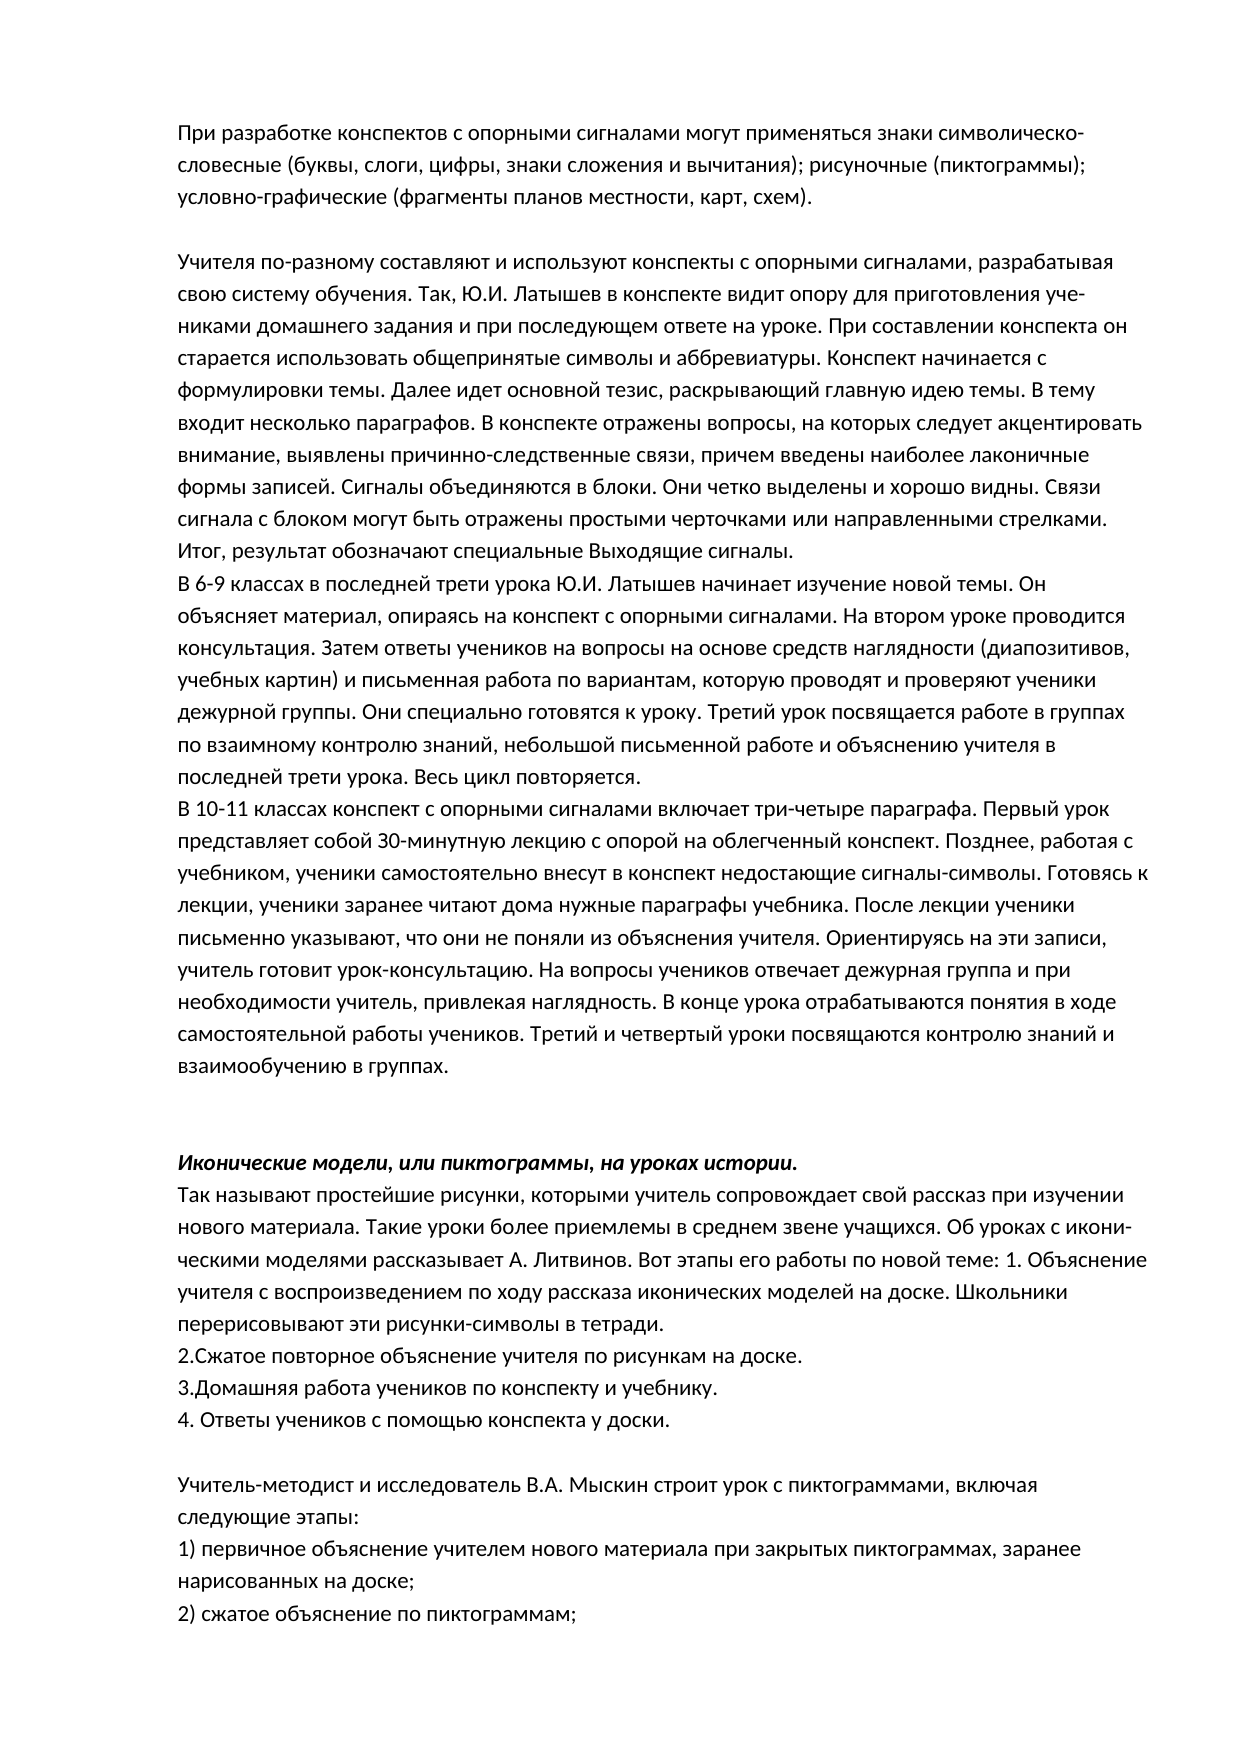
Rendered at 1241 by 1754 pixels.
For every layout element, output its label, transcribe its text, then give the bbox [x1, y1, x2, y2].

text Так называют простейшие рисунки, которыми учитель сопровождает свой рассказ при изучении нового материала. Такие уроки более приемлемы в среднем звене учащихся. Об уроках с иконическими моделями рассказывает А. Литвинов. Вот этапы его работы по новой теме: 1. Объяснение учителя с воспроизведением по ходу рассказа иконических моделей на доске. Школьники перерисовывают эти рисунки-символы в тетради. [177, 1180, 1152, 1337]
text В 10-11 классах конспект с опорными сигналами включает три-четыре параграфа. Первый урок представляет собой З0-минутную лекцию с опорой на облегченный конспект. Позднее, работая с учебником, ученики самостоятельно внесут в конспект недостающие сигналы-символы. Готовясь к лекции, ученики заранее читают дома нужные параграфы учебника. После лекции ученики письменно указывают, что они не поняли из объяснения учителя. Ориентируясь на эти записи, учитель готовит урок-консультацию. На вопросы учеников отвечает дежурная группа и при необходимости учитель, привлекая наглядность. В конце урока отрабатываются понятия в ходе самостоятельной работы учеников. Третий и четвертый уроки посвящаются контролю знаний и взаимообучению в группах. [177, 794, 1152, 1079]
text Учителя по-разному составляют и используют конспекты с опорными сигналами, разрабатывая свою систему обучения. Так, Ю.И. Латышев в конспекте видит опору для приготовления учениками домашнего задания и при последующем ответе на уроке. При составлении конспекта он старается использовать общепринятые символы и аббревиатуры. Конспект начинается с формулировки темы. Далее идет основной тезис, раскрывающий главную идею темы. В тему входит несколько параграфов. В конспекте отражены вопросы, на которых следует акцентировать внимание, выявлены причинно-следственные связи, причем введены наиболее лаконичные формы записей. Сигналы объединяются в блоки. Они четко выделены и хорошо видны. Связи сигнала с блоком могут быть отражены простыми черточками или направленными стрелками. Итог, результат обозначают специальные Выходящие сигналы. [177, 247, 1152, 564]
text В 6-9 классах в последней трети урока Ю.И. Латышев начинает изучение новой темы. Он объясняет материал, опираясь на конспект с опорными сигналами. На втором уроке проводится консультация. Затем ответы учеников на вопросы на основе средств наглядности (диапозитивов, учебных картин) и письменная работа по вариантам, которую проводят и проверяют ученики дежурной группы. Они специально готовятся к уроку. Третий урок посвящается работе в группах по взаимному контролю знаний, небольшой письменной работе и объяснению учителя в последней трети урока. Весь цикл повторяется. [177, 569, 1152, 790]
text Иконические модели, или пиктограммы, на уроках истории. [177, 1148, 1152, 1176]
text 1) первичное объяснение учителем нового материала при закрытых пиктограммах, заранее нарисованных на доске; [177, 1534, 1152, 1594]
text Учитель-методист и исследователь В.А. Мыскин строит урок с пиктограммами, включая следующие этапы: [177, 1470, 1152, 1530]
text 2) сжатое объяснение по пиктограммам; [177, 1599, 1152, 1627]
text 2.Сжатое повторное объяснение учителя по рисункам на доске. [177, 1341, 1152, 1369]
text При разработке конспектов с опорными сигналами могут применяться знаки символическо-словесные (буквы, слоги, цифры, знаки сложения и вычитания); рисуночные (пиктограммы); условно-графические (фрагменты планов местности, карт, схем). [177, 118, 1152, 211]
text 3.Домашняя работа учеников по конспекту и учебнику. [177, 1373, 1152, 1401]
text 4. Ответы учеников с помощью конспекта у доски. [177, 1406, 1152, 1434]
